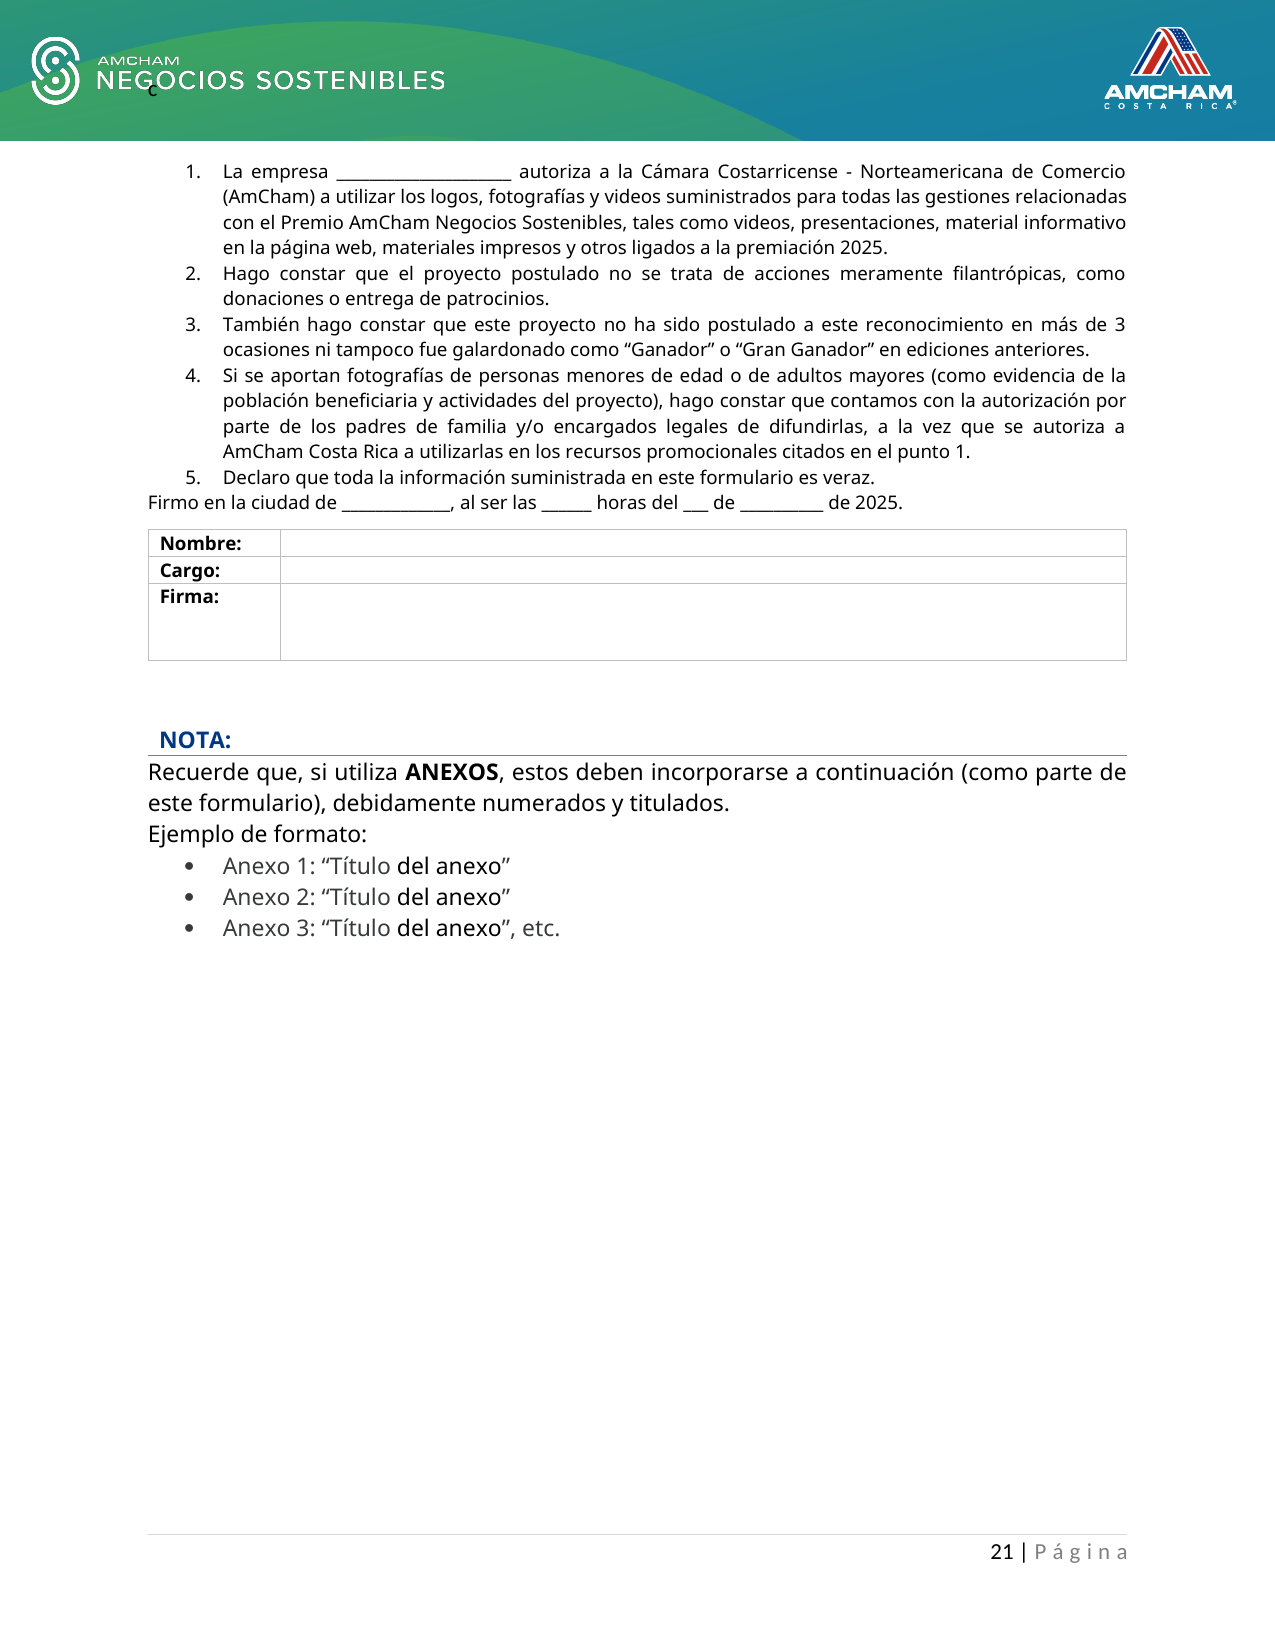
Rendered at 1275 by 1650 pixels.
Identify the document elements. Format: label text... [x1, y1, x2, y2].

list Anexo 3: “Título del anexo”, etc. [185, 912, 1127, 943]
list Anexo 1: “Título del anexo” [185, 850, 1127, 881]
text Recuerde que, si utiliza ANEXOS, estos deben incorporarse a continuación (como parte de este formulario), debidamente numerados y titulados. [148, 756, 1127, 818]
table_header [281, 530, 1126, 556]
table_header Nombre: [149, 530, 280, 556]
table_header NOTA: [148, 724, 1127, 755]
table_cell [281, 584, 1126, 660]
list La empresa _____________________ autoriza a la Cámara Costarricense - Norteamericana de Comercio (AmCham) a utilizar los logos, fotografías y videos suministrados para todas las gestiones relacionadas con el Premio AmCham Negocios Sostenibles, tales como videos, presentaciones, material informativo en la página web, materiales impresos y otros ligados a la premiación 2025. [185, 158, 1127, 260]
table_cell [281, 557, 1126, 582]
list Anexo 2: “Título del anexo” [185, 881, 1127, 912]
text Firmo en la ciudad de _____________, al ser las ______ horas del ___ de __________ de 2025. [148, 490, 1127, 515]
picture [0, 0, 1275, 141]
list Si se aportan fotografías de personas menores de edad o de adultos mayores (como evidencia de la población beneficiaria y actividades del proyecto), hago constar que contamos con la autorización por parte de los padres de familia y/o encargados legales de difundirlas, a la vez que se autoriza a AmCham Costa Rica a utilizarlas en los recursos promocionales citados en el punto 1. [185, 362, 1127, 464]
list También hago constar que este proyecto no ha sido postulado a este reconocimiento en más de 3 ocasiones ni tampoco fue galardonado como “Ganador” o “Gran Ganador” en ediciones anteriores. [185, 311, 1127, 362]
table_cell Cargo: [149, 557, 280, 582]
table_cell Firma: [149, 584, 280, 660]
list Declaro que toda la información suministrada en este formulario es veraz. [185, 464, 1127, 490]
text Ejemplo de formato: [148, 818, 1127, 850]
list Hago constar que el proyecto postulado no se trata de acciones meramente filantrópicas, como donaciones o entrega de patrocinios. [185, 260, 1127, 311]
